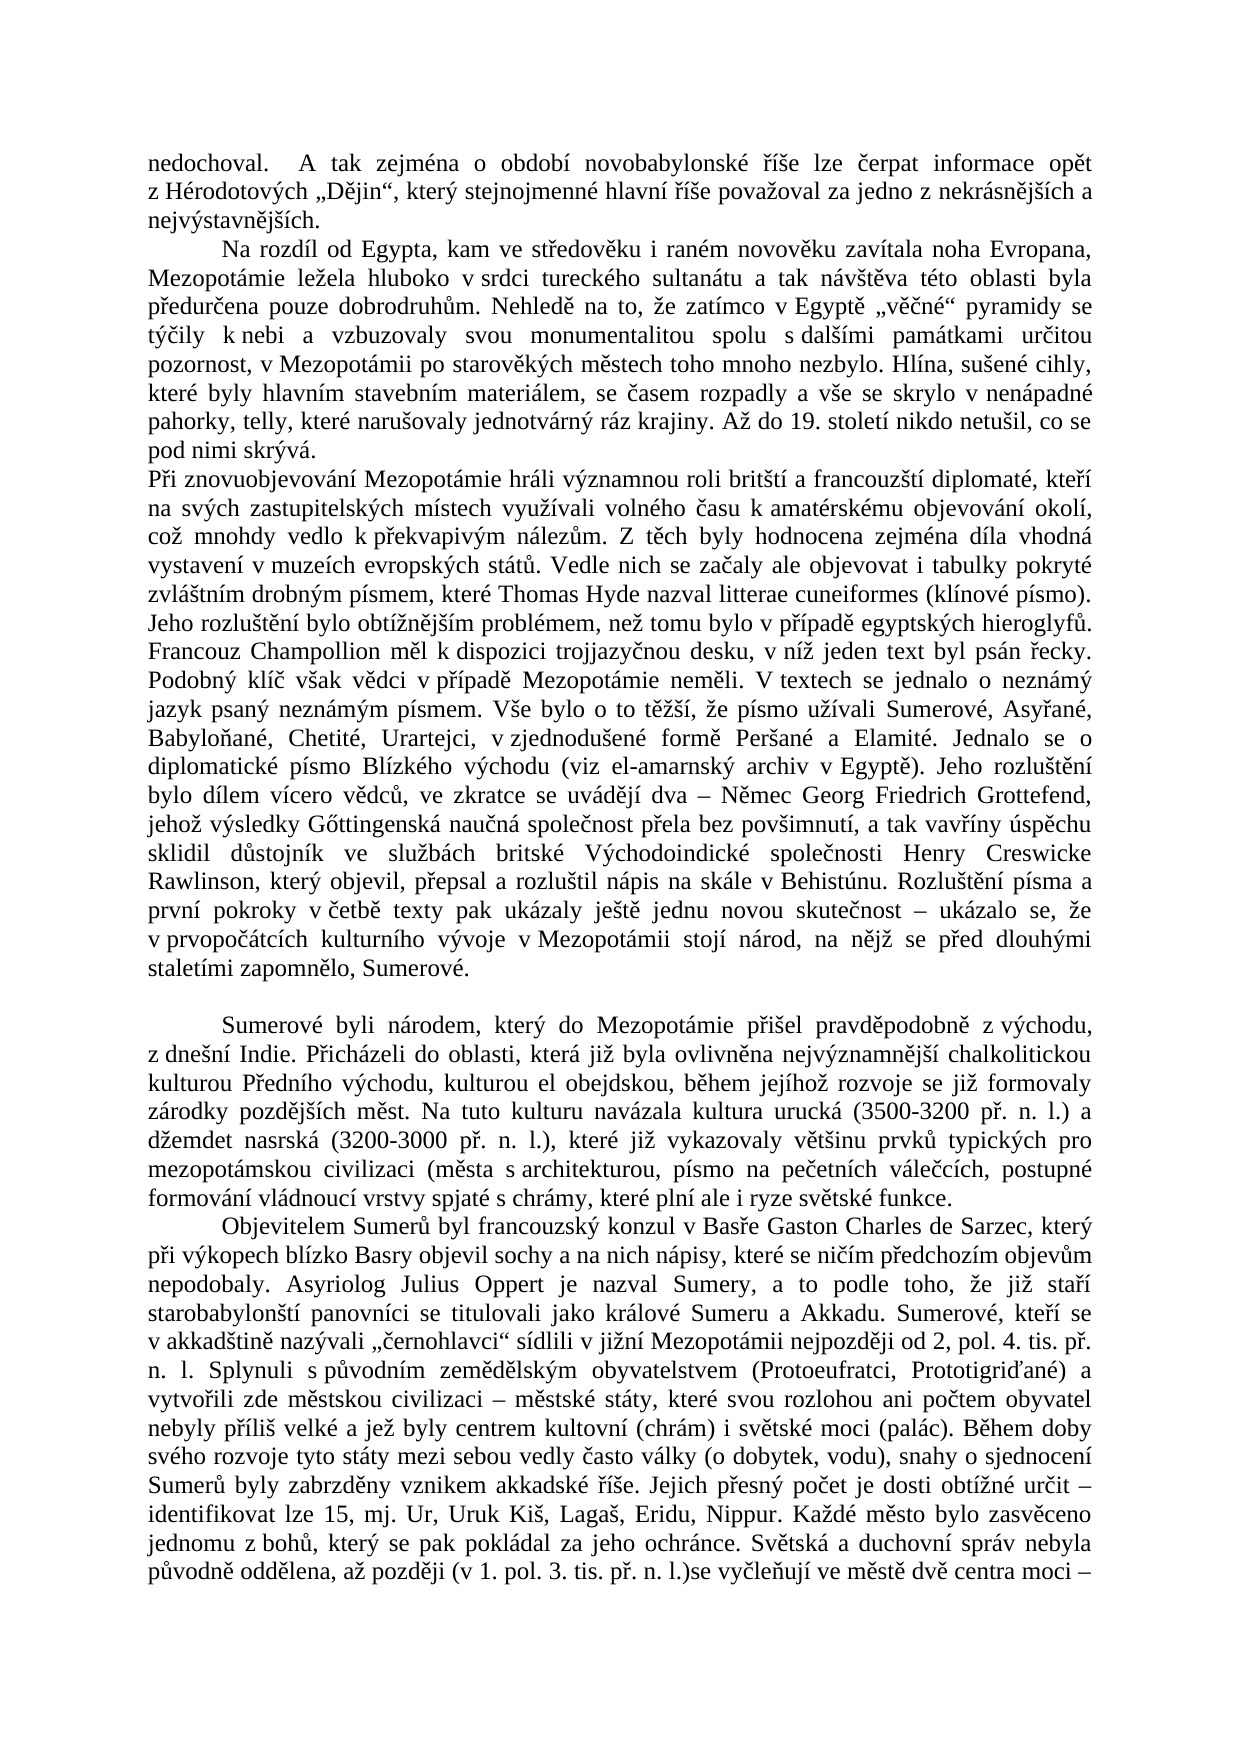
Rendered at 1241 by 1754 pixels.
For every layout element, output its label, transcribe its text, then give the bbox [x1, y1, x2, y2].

text Na rozdíl od Egypta, kam ve středověku i raném novověku zavítala noha Evropana, Mezopotámie ležela hluboko v srdci tureckého sultanátu a tak návštěva této oblasti byla předurčena pouze dobrodruhům. Nehledě na to, že zatímco v Egyptě „věčné“ pyramidy se týčily k nebi a vzbuzovaly svou monumentalitou spolu s dalšími památkami určitou pozornost, v Mezopotámii po starověkých městech toho mnoho nezbylo. Hlína, sušené cihly, které byly hlavním stavebním materiálem, se časem rozpadly a vše se skrylo v nenápadné pahorky, telly, které narušovaly jednotvárný ráz krajiny. Až do 19. století nikdo netušil, co se pod nimi skrývá. [148, 234, 1093, 464]
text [148, 148, 1093, 234]
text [148, 1211, 1093, 1585]
text Při znovuobjevování Mezopotámie hráli významnou roli britští a francouzští diplomaté, kteří na svých zastupitelských místech využívali volného času k amatérskému objevování okolí, což mnohdy vedlo k překvapivým nálezům. Z těch byly hodnocena zejména díla vhodná vystavení v muzeích evropských států. Vedle nich se začaly ale objevovat i tabulky pokryté zvláštním drobným písmem, které Thomas Hyde nazval litterae cuneiformes (klínové písmo). Jeho rozluštění bylo obtížnějším problémem, než tomu bylo v případě egyptských hieroglyfů. Francouz Champollion měl k dispozici trojjazyčnou desku, v níž jeden text byl psán řecky. Podobný klíč však vědci v případě Mezopotámie neměli. V textech se jednalo o neznámý jazyk psaný neznámým písmem. Vše bylo o to těžší, že písmo užívali Sumerové, Asyřané, Babyloňané, Chetité, Urartejci, v zjednodušené formě Peršané a Elamité. Jednalo se o diplomatické písmo Blízkého východu (viz el-amarnský archiv v Egyptě). Jeho rozluštění bylo dílem vícero vědců, ve zkratce se uvádějí dva – Němec Georg Friedrich Grottefend, jehož výsledky Gőttingenská naučná společnost přela bez povšimnutí, a tak vavříny úspěchu sklidil důstojník ve službách britské Východoindické společnosti Henry Creswicke Rawlinson, který objevil, přepsal a rozluštil nápis na skále v Behistúnu. Rozluštění písma a první pokroky v četbě texty pak ukázaly ještě jednu novou skutečnost – ukázalo se, že v prvopočátcích kulturního vývoje v Mezopotámii stojí národ, na nějž se před dlouhými staletími zapomnělo, Sumerové. [148, 464, 1093, 981]
text Sumerové byli národem, který do Mezopotámie přišel pravděpodobně z východu, z dnešní Indie. Přicházeli do oblasti, která již byla ovlivněna nejvýznamnější chalkolitickou kulturou Předního východu, kulturou el obejdskou, během jejíhož rozvoje se již formovaly zárodky pozdějších měst. Na tuto kulturu navázala kultura urucká (3500-3200 př. n. l.) a džemdet nasrská (3200-3000 př. n. l.), které již vykazovaly většinu prvků typických pro mezopotámskou civilizaci (města s architekturou, písmo na pečetních válečcích, postupné formování vládnoucí vrstvy spjaté s chrámy, které plní ale i ryze světské funkce. [148, 1010, 1093, 1211]
